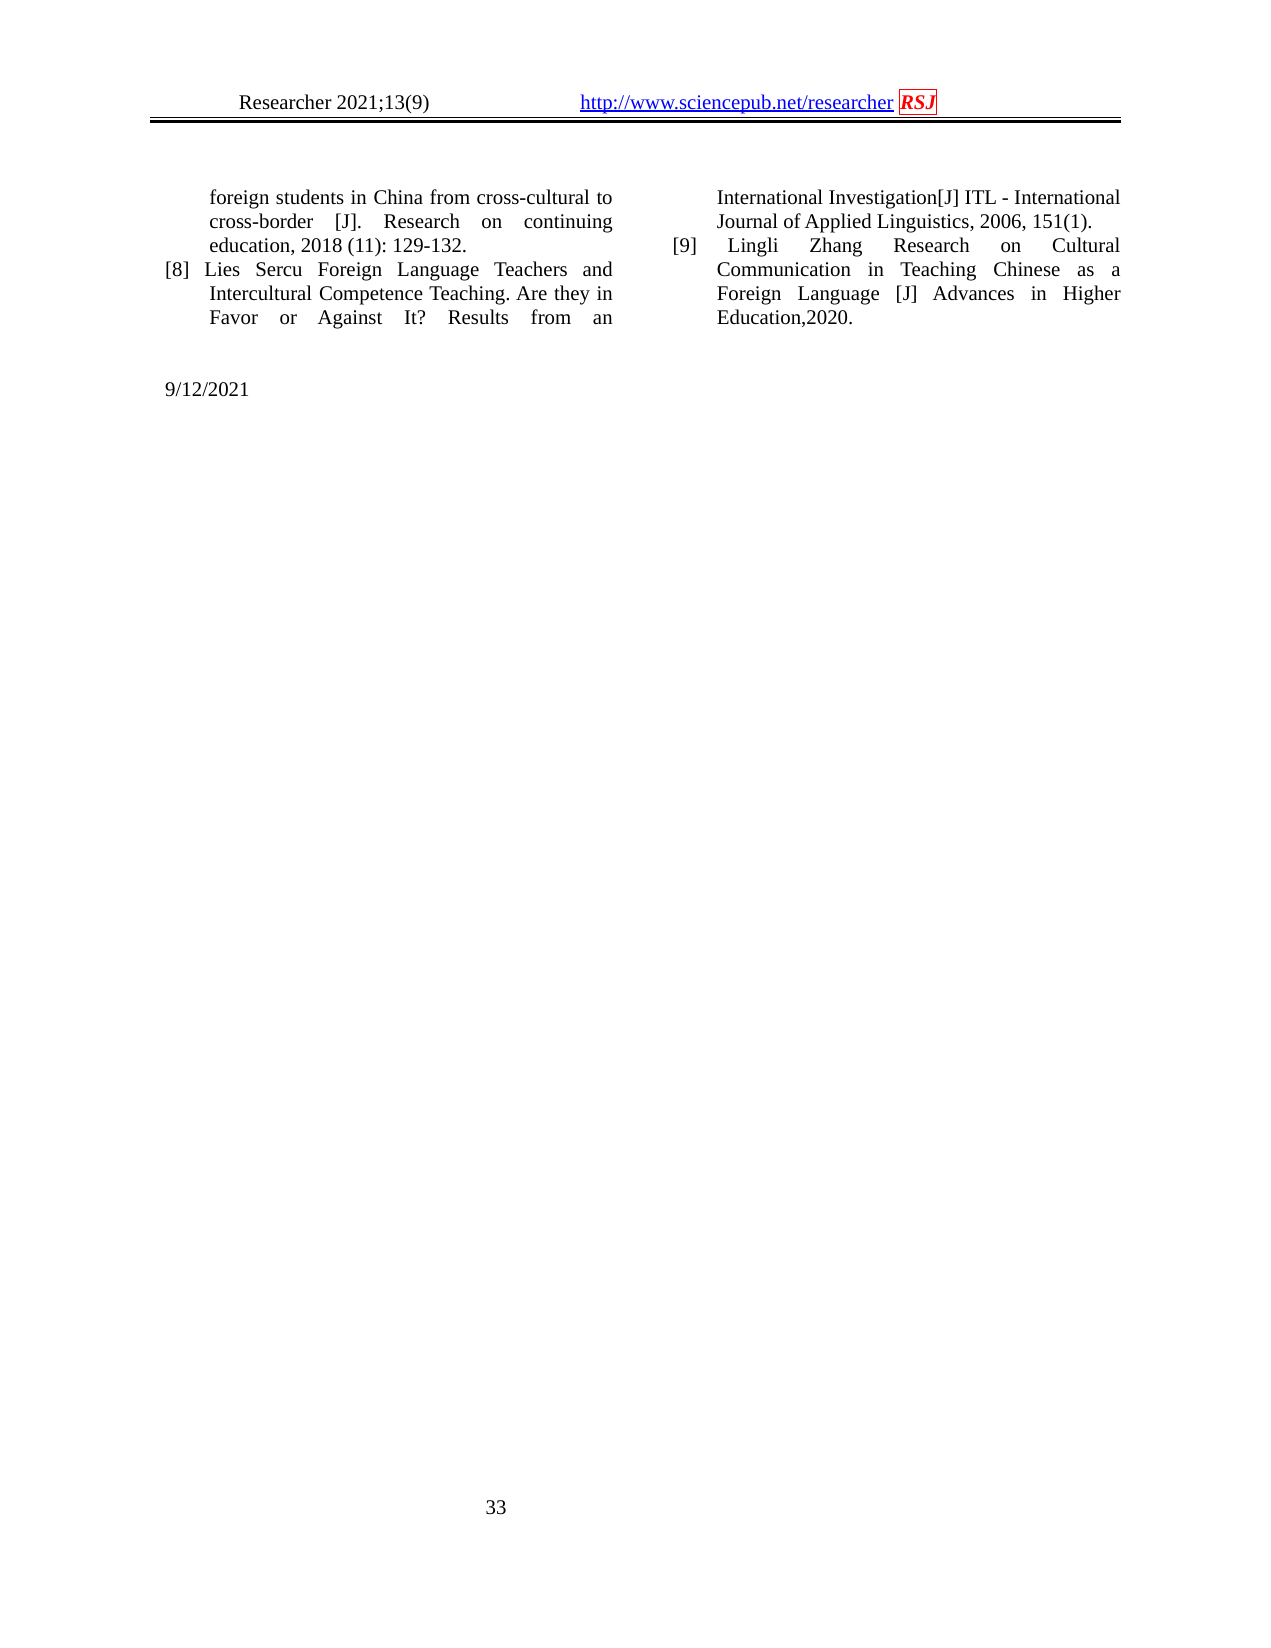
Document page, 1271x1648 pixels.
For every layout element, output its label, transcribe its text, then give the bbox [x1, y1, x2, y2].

text [8] Lies Sercu Foreign Language Teachers and Intercultural Competence Teaching. Are they in Favor or Against It? Results from an International Investigation[J] ITL - International Journal of Applied Linguistics, 2006, 151(1). [165, 257, 613, 329]
text 9/12/2021 [165, 377, 1121, 401]
text [9] Lingli Zhang Research on Cultural Communication in Teaching Chinese as a Foreign Language [J] Advances in Higher Education,2020. [672, 233, 1121, 329]
text [8] Lies Sercu Foreign Language Teachers and Intercultural Competence Teaching. Are they in Favor or Against It? Results from an International Investigation[J] ITL - International Journal of Applied Linguistics, 2006, 151(1). [672, 185, 1121, 233]
